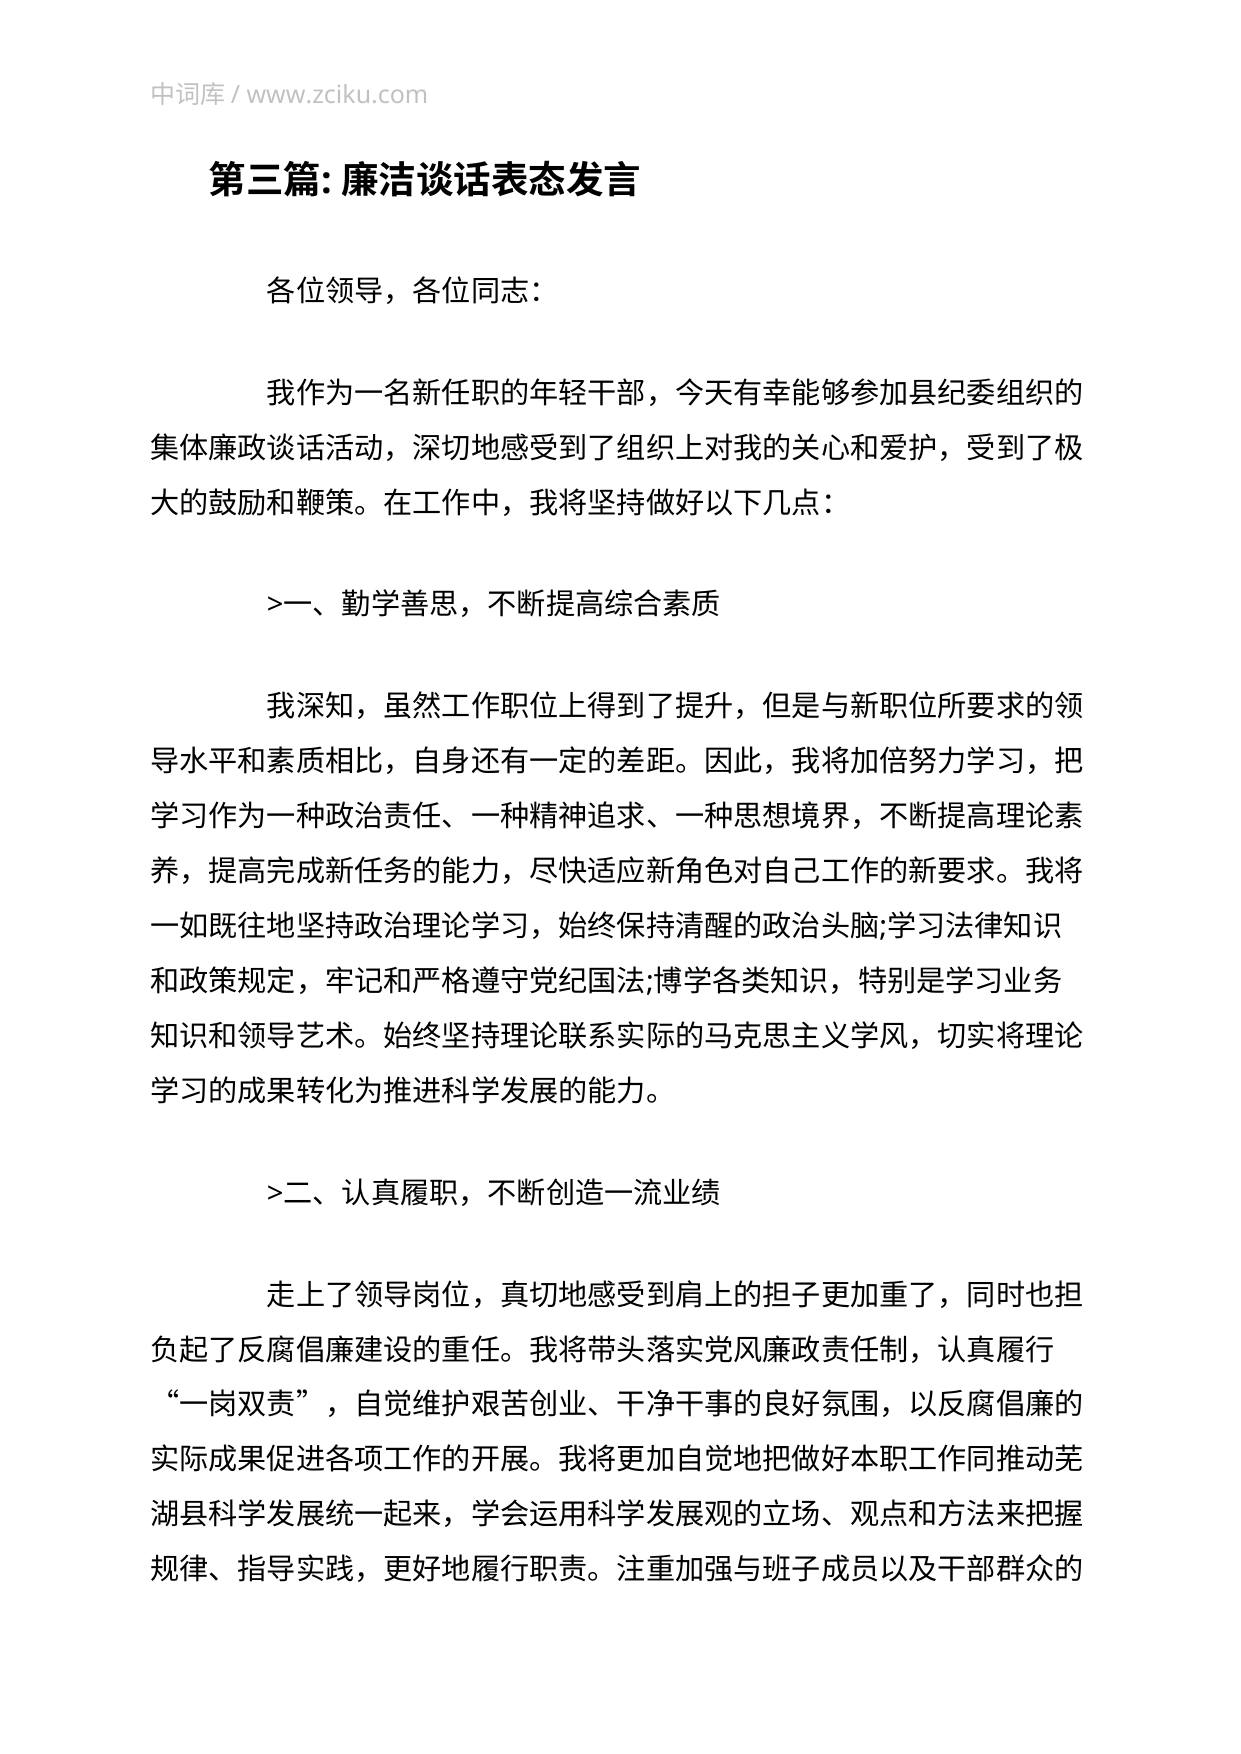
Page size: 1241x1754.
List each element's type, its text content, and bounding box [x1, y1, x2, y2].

text 各位领导，各位同志： [150, 268, 1090, 310]
text 我作为一名新任职的年轻干部，今天有幸能够参加县纪委组织的集体廉政谈话活动，深切地感受到了组织上对我的关心和爱护，受到了极大的鼓励和鞭策。在工作中，我将坚持做好以下几点： [150, 369, 1090, 521]
text >二、认真履职，不断创造一流业绩 [150, 1169, 1090, 1212]
text 我深知，虽然工作职位上得到了提升，但是与新职位所要求的领导水平和素质相比，自身还有一定的差距。因此，我将加倍努力学习，把学习作为一种政治责任、一种精神追求、一种思想境界，不断提高理论素养，提高完成新任务的能力，尽快适应新角色对自己工作的新要求。我将一如既往地坚持政治理论学习，始终保持清醒的政治头脑;学习法律知识和政策规定，牢记和严格遵守党纪国法;博学各类知识，特别是学习业务知识和领导艺术。始终坚持理论联系实际的马克思主义学风，切实将理论学习的成果转化为推进科学发展的能力。 [150, 683, 1090, 1110]
text 第三篇: 廉洁谈话表态发言 [150, 150, 1090, 204]
text >一、勤学善思，不断提高综合素质 [150, 581, 1090, 623]
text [150, 1271, 1090, 1588]
